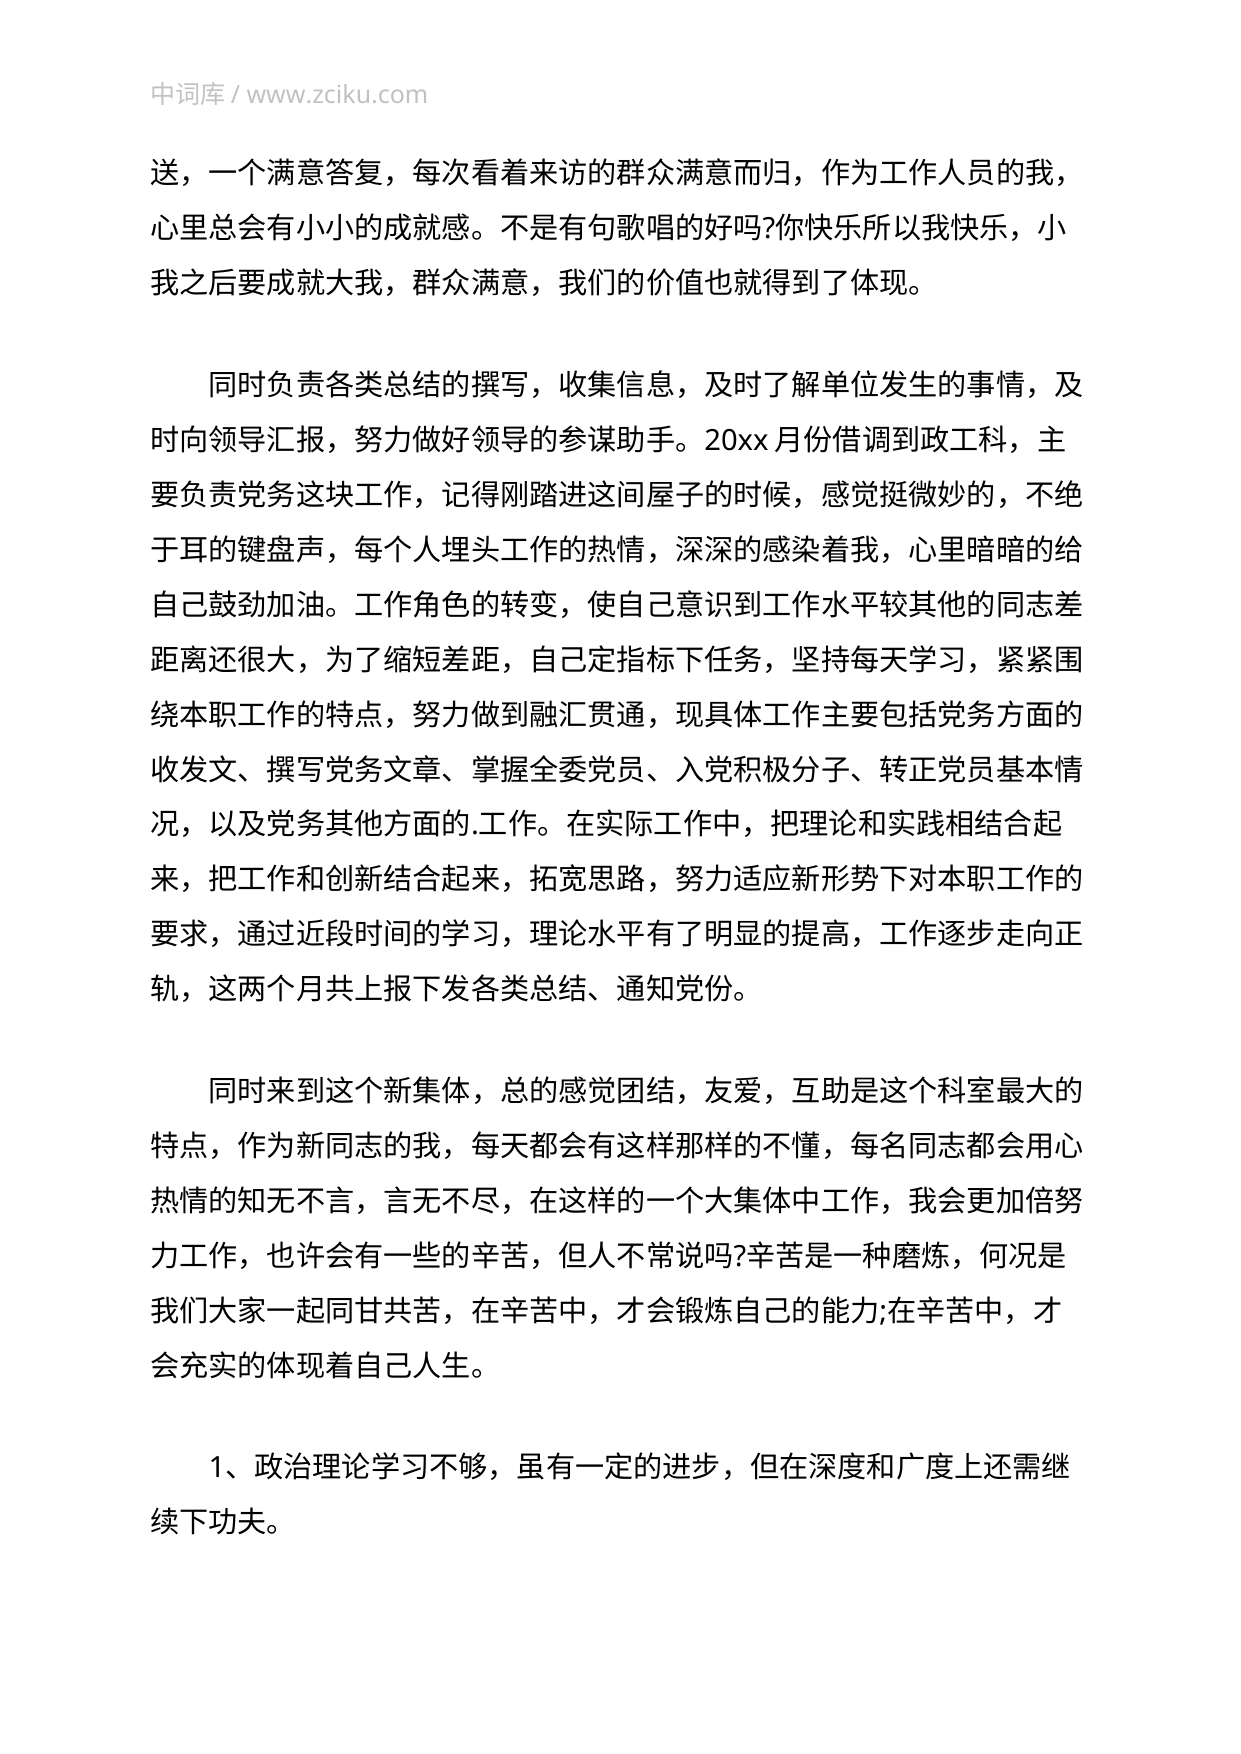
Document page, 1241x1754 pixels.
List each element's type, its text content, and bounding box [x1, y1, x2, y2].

text 1、政治理论学习不够，虽有一定的进步，但在深度和广度上还需继续下功夫。 [150, 1444, 1090, 1541]
text 同时负责各类总结的撰写，收集信息，及时了解单位发生的事情，及时向领导汇报，努力做好领导的参谋助手。20xx月份借调到政工科，主要负责党务这块工作，记得刚踏进这间屋子的时候，感觉挺微妙的，不绝于耳的键盘声，每个人埋头工作的热情，深深的感染着我，心里暗暗的给自己鼓劲加油。工作角色的转变，使自己意识到工作水平较其他的同志差距离还很大，为了缩短差距，自己定指标下任务，坚持每天学习，紧紧围绕本职工作的特点，努力做到融汇贯通，现具体工作主要包括党务方面的收发文、撰写党务文章、掌握全委党员、入党积极分子、转正党员基本情况，以及党务其他方面的.工作。在实际工作中，把理论和实践相结合起来，把工作和创新结合起来，拓宽思路，努力适应新形势下对本职工作的要求，通过近段时间的学习，理论水平有了明显的提高，工作逐步走向正轨，这两个月共上报下发各类总结、通知党份。 [150, 362, 1090, 1008]
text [150, 150, 1090, 302]
text 同时来到这个新集体，总的感觉团结，友爱，互助是这个科室最大的特点，作为新同志的我，每天都会有这样那样的不懂，每名同志都会用心热情的知无不言，言无不尽，在这样的一个大集体中工作，我会更加倍努力工作，也许会有一些的辛苦，但人不常说吗?辛苦是一种磨炼，何况是我们大家一起同甘共苦，在辛苦中，才会锻炼自己的能力;在辛苦中，才会充实的体现着自己人生。 [150, 1067, 1090, 1384]
